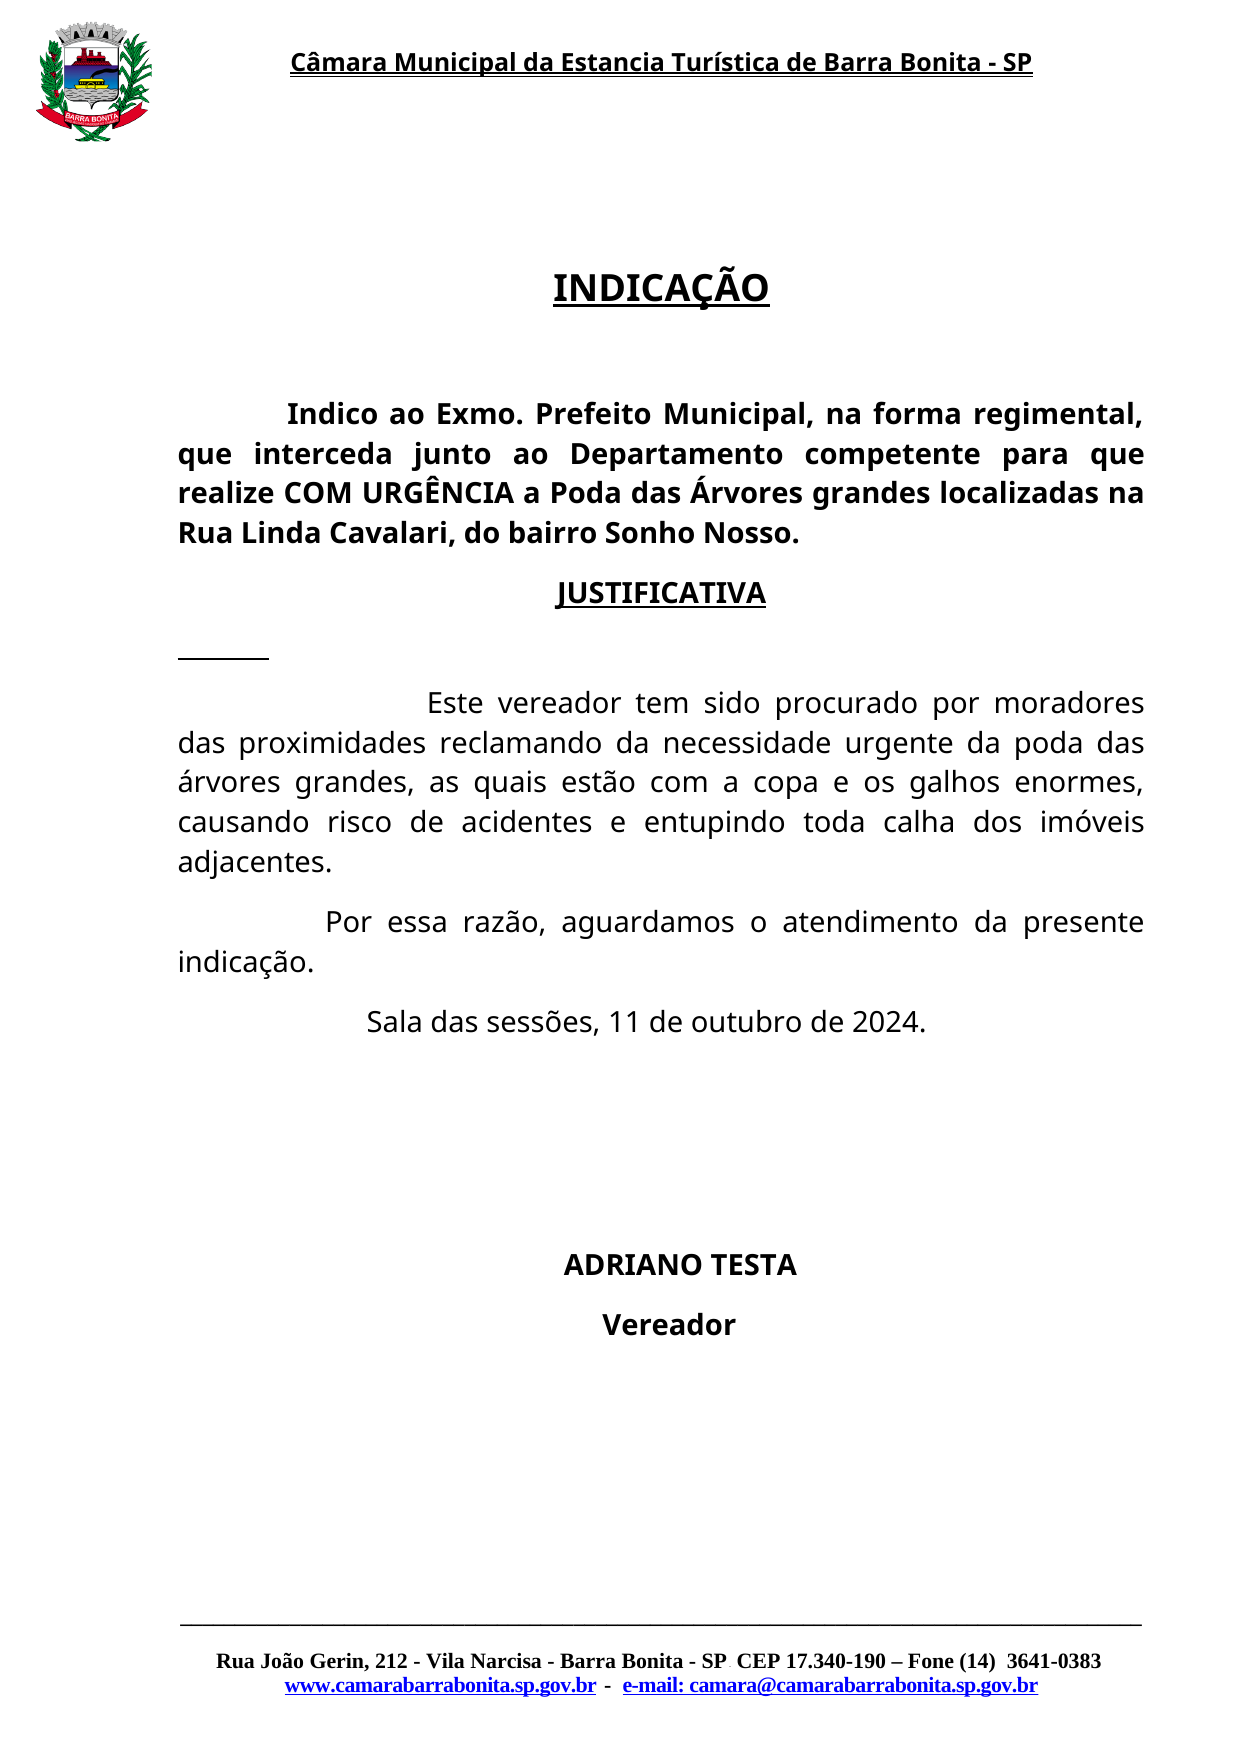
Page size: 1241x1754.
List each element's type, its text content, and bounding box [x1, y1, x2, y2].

text Este vereador tem sido procurado por moradores das proximidades reclamando da necessidade urgente da poda das árvores grandes, as quais estão com a copa e os galhos enormes, causando risco de acidentes e entupindo toda calha dos imóveis adjacentes. [177, 682, 1146, 881]
text Indico ao Exmo. Prefeito Municipal, na forma regimental, que interceda junto ao Departamento competente para que realize COM URGÊNCIA a Poda das Árvores grandes localizadas na Rua Linda Cavalari, do bairro Sonho Nosso. [177, 393, 1146, 552]
text Sala das sessões, 11 de outubro de 2024. [177, 1002, 1146, 1041]
text INDICAÇÃO [177, 261, 1146, 312]
text ADRIANO TESTA [177, 1244, 1146, 1283]
text Vereador [177, 1304, 1146, 1344]
text Por essa razão, aguardamos o atendimento da presente indicação. [177, 901, 1146, 981]
picture [36, 12, 152, 141]
text JUSTIFICATIVA [177, 573, 1146, 612]
